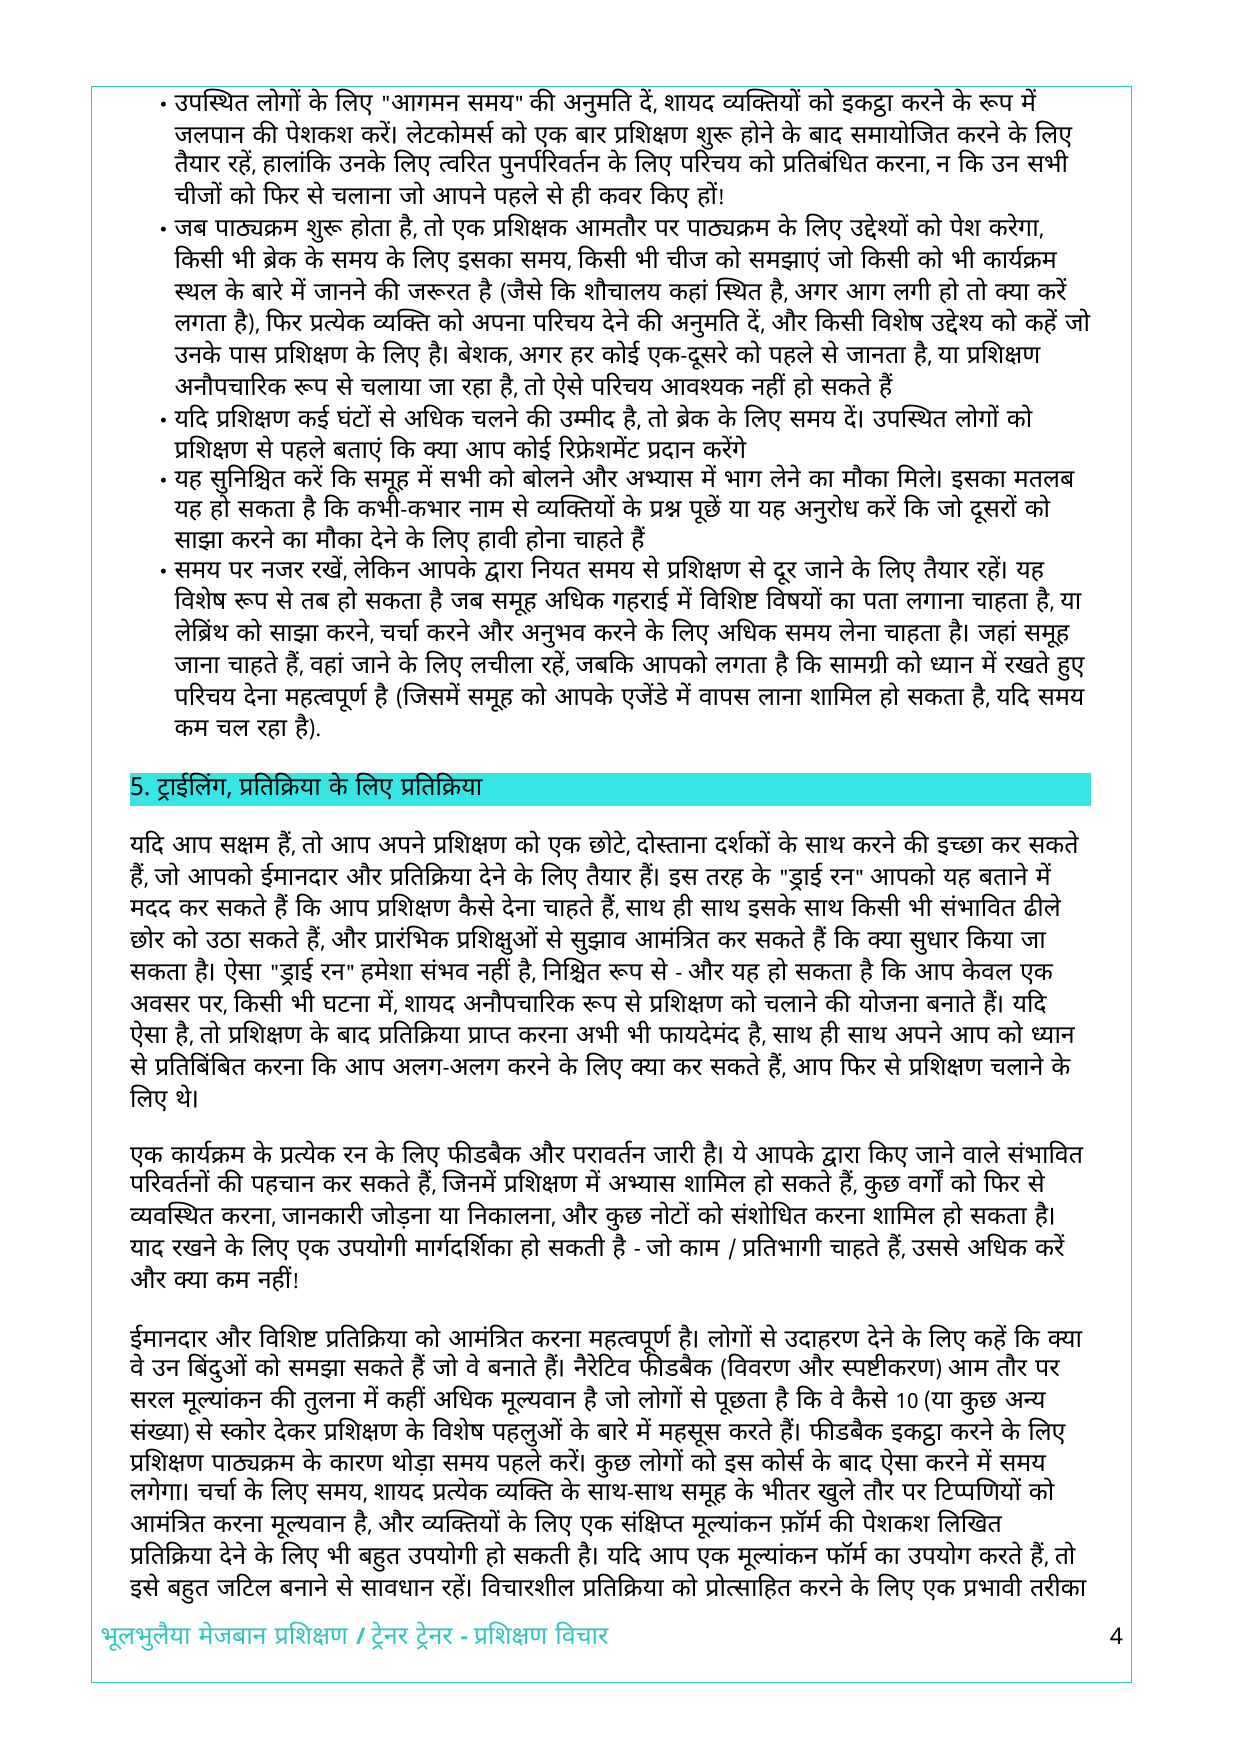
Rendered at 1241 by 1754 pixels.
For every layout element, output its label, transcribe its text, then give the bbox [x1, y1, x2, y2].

list समय पर नजर रखें, लेकिन आपके द्वारा नियत समय से प्रशिक्षण से दूर जाने के लिए तैयार रहें। यह विशेष रूप से तब हो सकता है जब समूह अधिक गहराई में विशिष्ट विषयों का पता लगाना चाहता है, या लेब्रिंथ को साझा करने, चर्चा करने और अनुभव करने के लिए अधिक समय लेना चाहता है। जहां समूह जाना चाहते हैं, वहां जाने के लिए लचीला रहें, जबकि आपको लगता है कि सामग्री को ध्यान में रखते हुए परिचय देना महत्वपूर्ण है (जिसमें समूह को आपके एजेंडे में वापस लाना शामिल हो सकता है, यदि समय कम चल रहा है). [159, 555, 1091, 745]
list उपस्थित लोगों के लिए "आगमन समय" की अनुमति दें, शायद व्यक्तियों को इकट्ठा करने के रूप में जलपान की पेशकश करें। लेटकोमर्स को एक बार प्रशिक्षण शुरू होने के बाद समायोजित करने के लिए तैयार रहें, हालांकि उनके लिए त्वरित पुनर्परिवर्तन के लिए परिचय को प्रतिबंधित करना, न कि उन सभी चीजों को फिर से चलाना जो आपने पहले से ही कवर किए हों! [159, 89, 1091, 213]
text एक कार्यक्रम के प्रत्येक रन के लिए फीडबैक और परावर्तन जारी है। ये आपके द्वारा किए जाने वाले संभावित परिवर्तनों की पहचान कर सकते हैं, जिनमें प्रशिक्षण में अभ्यास शामिल हो सकते हैं, कुछ वर्गों को फिर से व्यवस्थित करना, जानकारी जोड़ना या निकालना, और कुछ नोटों को संशोधित करना शामिल हो सकता है। याद रखने के लिए एक उपयोगी मार्गदर्शिका हो सकती है - जो काम / प्रतिभागी चाहते हैं, उससे अधिक करें और क्या कम नहीं! [130, 1141, 1091, 1297]
list यदि प्रशिक्षण कई घंटों से अधिक चलने की उम्मीद है, तो ब्रेक के लिए समय दें। उपस्थित लोगों को प्रशिक्षण से पहले बताएं कि क्या आप कोई रिफ्रेशमेंट प्रदान करेंगे [159, 404, 1091, 465]
list यह सुनिश्चित करें कि समूह में सभी को बोलने और अभ्यास में भाग लेने का मौका मिले। इसका मतलब यह हो सकता है कि कभी-कभार नाम से व्यक्तियों के प्रश्न पूछें या यह अनुरोध करें कि जो दूसरों को साझा करने का मौका देने के लिए हावी होना चाहते हैं [159, 465, 1091, 555]
list जब पाठ्यक्रम शुरू होता है, तो एक प्रशिक्षक आमतौर पर पाठ्यक्रम के लिए उद्देश्यों को पेश करेगा, किसी भी ब्रेक के समय के लिए इसका समय, किसी भी चीज को समझाएं जो किसी को भी कार्यक्रम स्थल के बारे में जानने की जरूरत है (जैसे कि शौचालय कहां स्थित है, अगर आग लगी हो तो क्या करें लगता है), फिर प्रत्येक व्यक्ति को अपना परिचय देने की अनुमति दें, और किसी विशेष उद्देश्य को कहें जो उनके पास प्रशिक्षण के लिए है। बेशक, अगर हर कोई एक-दूसरे को पहले से जानता है, या प्रशिक्षण अनौपचारिक रूप से चलाया जा रहा है, तो ऐसे परिचय आवश्यक नहीं हो सकते हैं [159, 213, 1091, 404]
text यदि आप सक्षम हैं, तो आप अपने प्रशिक्षण को एक छोटे, दोस्ताना दर्शकों के साथ करने की इच्छा कर सकते हैं, जो आपको ईमानदार और प्रतिक्रिया देने के लिए तैयार हैं। इस तरह के "ड्राई रन" आपको यह बताने में मदद कर सकते हैं कि आप प्रशिक्षण कैसे देना चाहते हैं, साथ ही साथ इसके साथ किसी भी संभावित ढीले छोर को उठा सकते हैं, और प्रारंभिक प्रशिक्षुओं से सुझाव आमंत्रित कर सकते हैं कि क्या सुधार किया जा सकता है। ऐसा "ड्राई रन" हमेशा संभव नहीं है, निश्चित रूप से - और यह हो सकता है कि आप केवल एक अवसर पर, किसी भी घटना में, शायद अनौपचारिक रूप से प्रशिक्षण को चलाने की योजना बनाते हैं। यदि ऐसा है, तो प्रशिक्षण के बाद प्रतिक्रिया प्राप्त करना अभी भी फायदेमंद है, साथ ही साथ अपने आप को ध्यान से प्रतिबिंबित करना कि आप अलग-अलग करने के लिए क्या कर सकते हैं, आप फिर से प्रशिक्षण चलाने के लिए थे। [130, 830, 1091, 1113]
text 5. ट्राईलिंग, प्रतिक्रिया के लिए प्रतिक्रिया [130, 773, 1091, 806]
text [130, 1324, 1091, 1602]
